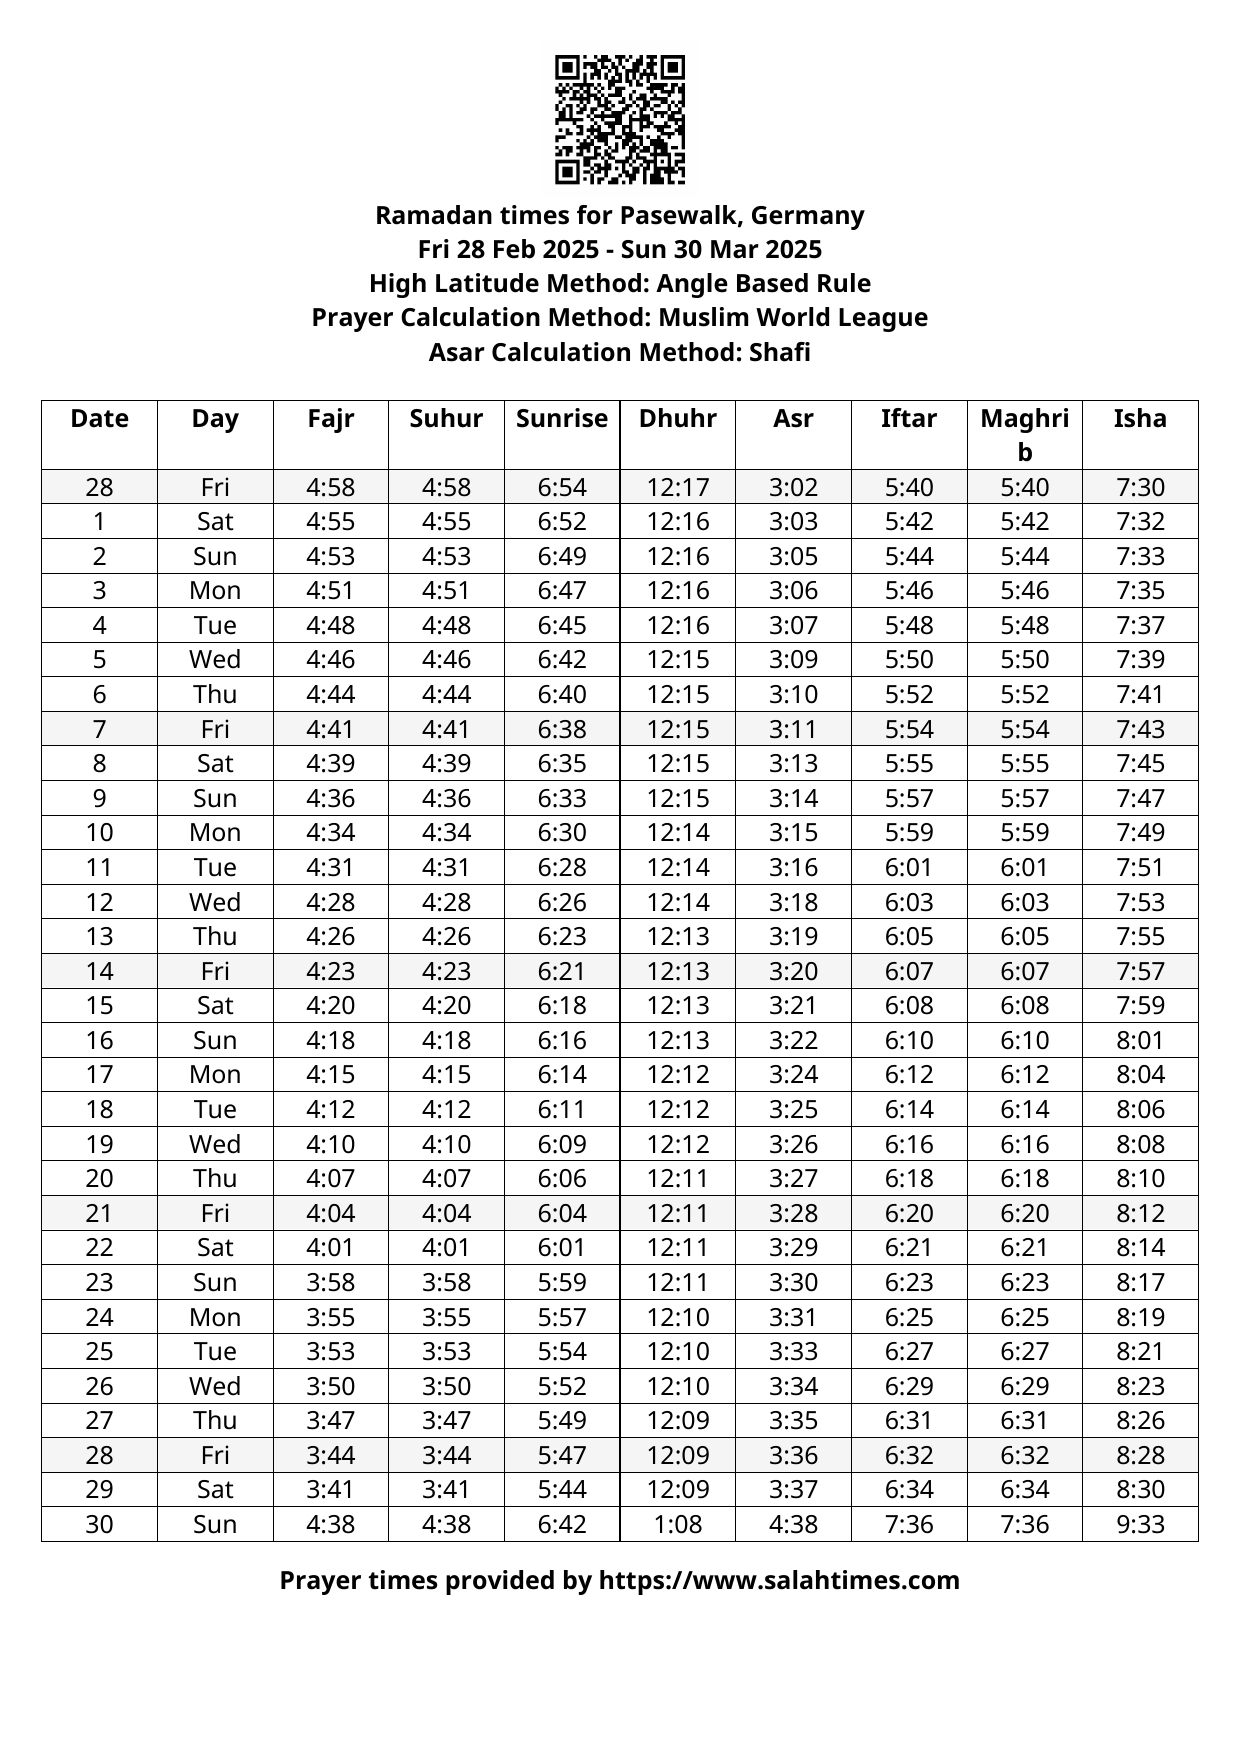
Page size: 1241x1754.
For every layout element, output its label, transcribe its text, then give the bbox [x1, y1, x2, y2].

table_cell 5:48 [968, 608, 1082, 642]
table_cell 3:47 [274, 1404, 388, 1437]
table_cell 6:29 [968, 1369, 1082, 1402]
table_cell 3:07 [736, 608, 851, 642]
table_cell 5:59 [968, 816, 1082, 849]
table_cell 7:37 [1083, 608, 1198, 642]
table_cell 6:03 [852, 885, 967, 918]
table_cell 3:53 [389, 1334, 504, 1368]
table_cell 3:03 [736, 504, 851, 538]
table_cell 3:21 [736, 989, 851, 1022]
table_cell 8:28 [1083, 1438, 1198, 1472]
table_cell 4:12 [389, 1092, 504, 1126]
table_cell 6:10 [968, 1023, 1082, 1057]
table_cell 6:16 [505, 1023, 619, 1057]
table_cell 4:01 [274, 1231, 388, 1264]
table_cell 7:35 [1083, 574, 1198, 607]
table_cell 3:37 [736, 1473, 851, 1506]
table_cell 3:47 [389, 1404, 504, 1437]
table_cell 5:57 [852, 781, 967, 814]
table_cell 6:06 [505, 1161, 619, 1195]
table_cell 6:23 [505, 919, 619, 953]
table_cell 4:44 [389, 677, 504, 711]
table_cell 4:38 [736, 1507, 851, 1541]
table_cell 26 [42, 1369, 157, 1402]
table_cell 3 [42, 574, 157, 607]
table_cell 3:50 [274, 1369, 388, 1402]
table_cell 6:21 [505, 954, 619, 987]
table_cell 4:48 [389, 608, 504, 642]
table_cell 8:30 [1083, 1473, 1198, 1506]
table_cell 6:38 [505, 712, 619, 745]
table_cell Sun [158, 1265, 273, 1299]
table_cell 6:12 [968, 1058, 1082, 1091]
table_cell 3:28 [736, 1196, 851, 1229]
table_cell 6:16 [968, 1127, 1082, 1160]
table_cell Sun [158, 781, 273, 814]
table_cell 6:07 [852, 954, 967, 987]
table_cell 12:11 [621, 1231, 735, 1264]
table_cell 3:31 [736, 1300, 851, 1333]
table_cell 6:18 [852, 1161, 967, 1195]
table_cell 12:10 [621, 1369, 735, 1402]
table_cell 4:38 [274, 1507, 388, 1541]
table_cell 12:15 [621, 746, 735, 780]
table_cell 12:16 [621, 504, 735, 538]
table_cell 1 [42, 504, 157, 538]
table_cell 3:29 [736, 1231, 851, 1264]
table_cell 3:24 [736, 1058, 851, 1091]
table_cell 6:07 [968, 954, 1082, 987]
table_cell 3:02 [736, 470, 851, 503]
table_cell 4:34 [274, 816, 388, 849]
table_cell 12:13 [621, 989, 735, 1022]
table_cell 5:46 [852, 574, 967, 607]
table_cell 13 [42, 919, 157, 953]
table_cell 5:50 [968, 643, 1082, 676]
table_cell 4:51 [274, 574, 388, 607]
table_cell 4:48 [274, 608, 388, 642]
text Fri 28 Feb 2025 - Sun 30 Mar 2025 [42, 232, 1198, 266]
table_cell 3:11 [736, 712, 851, 745]
table_cell Fri [158, 954, 273, 987]
table_cell 12:16 [621, 608, 735, 642]
table_cell 4:26 [274, 919, 388, 953]
table_cell 5:52 [852, 677, 967, 711]
table_cell 3:34 [736, 1369, 851, 1402]
table_cell 3:09 [736, 643, 851, 676]
table_cell 5:52 [505, 1369, 619, 1402]
table_cell 6:05 [968, 919, 1082, 953]
table_cell 12:15 [621, 643, 735, 676]
table_cell 8:06 [1083, 1092, 1198, 1126]
table_cell 6:12 [852, 1058, 967, 1091]
table_cell 12:11 [621, 1196, 735, 1229]
table_cell 8:17 [1083, 1265, 1198, 1299]
table_cell 4:04 [274, 1196, 388, 1229]
table_cell Sat [158, 1231, 273, 1264]
table_cell 3:44 [274, 1438, 388, 1472]
table_cell 7:57 [1083, 954, 1198, 987]
table_cell 5:44 [852, 539, 967, 572]
table_cell 3:05 [736, 539, 851, 572]
table_cell 2 [42, 539, 157, 572]
table_cell 4:20 [389, 989, 504, 1022]
table_cell 3:41 [389, 1473, 504, 1506]
table_cell 3:22 [736, 1023, 851, 1057]
table_header Maghrib [968, 401, 1082, 469]
table_cell 6:40 [505, 677, 619, 711]
table_cell 7:59 [1083, 989, 1198, 1022]
table_cell 5:40 [968, 470, 1082, 503]
table_cell 12:15 [621, 781, 735, 814]
table_cell 4:26 [389, 919, 504, 953]
table_cell 6:18 [505, 989, 619, 1022]
table_cell 3:55 [389, 1300, 504, 1333]
table_cell 8:10 [1083, 1161, 1198, 1195]
table_cell 6:20 [968, 1196, 1082, 1229]
table_cell 7 [42, 712, 157, 745]
table_cell 19 [42, 1127, 157, 1160]
table_cell 4:23 [389, 954, 504, 987]
table_cell 7:53 [1083, 885, 1198, 918]
table_cell 12:12 [621, 1092, 735, 1126]
table_cell 4 [42, 608, 157, 642]
table_cell 6:01 [968, 850, 1082, 884]
table_cell 6:35 [505, 746, 619, 780]
table_cell 6:33 [505, 781, 619, 814]
table_cell 12:13 [621, 1023, 735, 1057]
table_cell 6:29 [852, 1369, 967, 1402]
table_cell 7:39 [1083, 643, 1198, 676]
table_cell 21 [42, 1196, 157, 1229]
table_cell 6:16 [852, 1127, 967, 1160]
table_cell 7:45 [1083, 746, 1198, 780]
table_cell 4:55 [389, 504, 504, 538]
table_cell Fri [158, 1196, 273, 1229]
table_cell 6:14 [505, 1058, 619, 1091]
text Prayer times provided by https://www.salahtimes.com [42, 1563, 1198, 1597]
table_cell 6:49 [505, 539, 619, 572]
table_cell 12:12 [621, 1058, 735, 1091]
table_cell Mon [158, 1300, 273, 1333]
table_cell 3:15 [736, 816, 851, 849]
table_cell 12:16 [621, 574, 735, 607]
table_cell 29 [42, 1473, 157, 1506]
table_cell 5:48 [852, 608, 967, 642]
table_cell 4:10 [389, 1127, 504, 1160]
table_cell 5:40 [852, 470, 967, 503]
table_cell 3:18 [736, 885, 851, 918]
table_cell 4:07 [274, 1161, 388, 1195]
table_cell 12:14 [621, 885, 735, 918]
table_cell 5 [42, 643, 157, 676]
table_cell 5:59 [505, 1265, 619, 1299]
table_cell 3:58 [389, 1265, 504, 1299]
table_cell Tue [158, 1334, 273, 1368]
table_cell 5:55 [852, 746, 967, 780]
table_cell 6:47 [505, 574, 619, 607]
table_cell 12:09 [621, 1473, 735, 1506]
table_cell 14 [42, 954, 157, 987]
table_cell 7:55 [1083, 919, 1198, 953]
table_cell 6:11 [505, 1092, 619, 1126]
table_cell 12:13 [621, 919, 735, 953]
table_cell 6:03 [968, 885, 1082, 918]
table_cell 6 [42, 677, 157, 711]
table_cell 6:32 [968, 1438, 1082, 1472]
table_cell 12:13 [621, 954, 735, 987]
table_cell 4:44 [274, 677, 388, 711]
table_cell 6:01 [852, 850, 967, 884]
table_cell 4:36 [274, 781, 388, 814]
table_cell 4:41 [274, 712, 388, 745]
table_cell 6:09 [505, 1127, 619, 1160]
table_cell 12:17 [621, 470, 735, 503]
table_cell 6:32 [852, 1438, 967, 1472]
table_cell 24 [42, 1300, 157, 1333]
table_cell 4:31 [389, 850, 504, 884]
text Prayer Calculation Method: Muslim World League [42, 300, 1198, 334]
table_cell 3:33 [736, 1334, 851, 1368]
table_header Suhur [389, 401, 504, 469]
table_cell 12:15 [621, 677, 735, 711]
table_cell Wed [158, 643, 273, 676]
table_cell 3:06 [736, 574, 851, 607]
table_cell Sat [158, 1473, 273, 1506]
table_cell 4:41 [389, 712, 504, 745]
table_cell 4:36 [389, 781, 504, 814]
text High Latitude Method: Angle Based Rule [42, 266, 1198, 300]
table_cell Tue [158, 850, 273, 884]
table_cell 6:45 [505, 608, 619, 642]
table_cell Mon [158, 574, 273, 607]
table_header Asr [736, 401, 851, 469]
table_cell Wed [158, 1127, 273, 1160]
table_cell 11 [42, 850, 157, 884]
table_cell 5:44 [505, 1473, 619, 1506]
table_cell 12:12 [621, 1127, 735, 1160]
table_cell Sun [158, 1507, 273, 1541]
table_cell 12:11 [621, 1265, 735, 1299]
table_cell 6:25 [852, 1300, 967, 1333]
table_cell 25 [42, 1334, 157, 1368]
table_header Day [158, 401, 273, 469]
table_cell 4:46 [389, 643, 504, 676]
table_cell 6:14 [968, 1092, 1082, 1126]
table_cell Sun [158, 1023, 273, 1057]
table_cell 12:11 [621, 1161, 735, 1195]
table_cell Sat [158, 989, 273, 1022]
table_cell 1:08 [621, 1507, 735, 1541]
table_cell 4:23 [274, 954, 388, 987]
table_cell 5:57 [968, 781, 1082, 814]
table_cell 3:55 [274, 1300, 388, 1333]
table_cell 4:58 [274, 470, 388, 503]
table_cell Thu [158, 919, 273, 953]
table_cell 12:14 [621, 816, 735, 849]
table_cell Sat [158, 504, 273, 538]
table_cell 4:01 [389, 1231, 504, 1264]
table_cell 5:46 [968, 574, 1082, 607]
table_cell 4:04 [389, 1196, 504, 1229]
table_cell Tue [158, 608, 273, 642]
table_header Date [42, 401, 157, 469]
table_cell 23 [42, 1265, 157, 1299]
table_cell 8 [42, 746, 157, 780]
table_cell 6:14 [852, 1092, 967, 1126]
table_cell 6:18 [968, 1161, 1082, 1195]
table_cell 3:25 [736, 1092, 851, 1126]
table_cell 3:58 [274, 1265, 388, 1299]
table_cell Sat [158, 746, 273, 780]
table_cell 4:15 [274, 1058, 388, 1091]
table_cell 3:50 [389, 1369, 504, 1402]
table_cell 6:10 [852, 1023, 967, 1057]
table_cell 5:55 [968, 746, 1082, 780]
table_cell 4:39 [274, 746, 388, 780]
table_cell 6:31 [968, 1404, 1082, 1437]
table_cell 8:21 [1083, 1334, 1198, 1368]
table_cell Fri [158, 712, 273, 745]
table_header Sunrise [505, 401, 619, 469]
table_cell 4:38 [389, 1507, 504, 1541]
table_cell 6:34 [968, 1473, 1082, 1506]
table_cell 9 [42, 781, 157, 814]
table_cell 6:20 [852, 1196, 967, 1229]
table_cell 4:18 [389, 1023, 504, 1057]
table_cell Thu [158, 1404, 273, 1437]
picture [542, 41, 699, 198]
table_cell 6:27 [852, 1334, 967, 1368]
table_cell 4:20 [274, 989, 388, 1022]
table_cell 8:19 [1083, 1300, 1198, 1333]
table_cell 6:28 [505, 850, 619, 884]
table_cell 8:08 [1083, 1127, 1198, 1160]
table_cell 20 [42, 1161, 157, 1195]
table_cell 6:42 [505, 1507, 619, 1541]
table_cell Sun [158, 539, 273, 572]
table_cell 4:10 [274, 1127, 388, 1160]
table_cell 5:52 [968, 677, 1082, 711]
table_cell 4:51 [389, 574, 504, 607]
table_cell 4:18 [274, 1023, 388, 1057]
table_cell 6:05 [852, 919, 967, 953]
table_cell 6:04 [505, 1196, 619, 1229]
table_cell 28 [42, 1438, 157, 1472]
table_cell 7:36 [852, 1507, 967, 1541]
table_cell 6:42 [505, 643, 619, 676]
table_cell 6:34 [852, 1473, 967, 1506]
table_cell 6:27 [968, 1334, 1082, 1368]
table_cell 3:44 [389, 1438, 504, 1472]
table_cell 3:20 [736, 954, 851, 987]
table_cell 12:15 [621, 712, 735, 745]
table_cell 5:54 [505, 1334, 619, 1368]
table_cell 12:16 [621, 539, 735, 572]
table_cell 5:59 [852, 816, 967, 849]
table_cell 3:10 [736, 677, 851, 711]
table_cell 12 [42, 885, 157, 918]
table_cell 8:14 [1083, 1231, 1198, 1264]
table_cell 6:23 [968, 1265, 1082, 1299]
table_cell 3:30 [736, 1265, 851, 1299]
table_cell 3:26 [736, 1127, 851, 1160]
table_cell 4:58 [389, 470, 504, 503]
table_cell 12:09 [621, 1438, 735, 1472]
table_cell 3:13 [736, 746, 851, 780]
table_cell 5:54 [852, 712, 967, 745]
table_cell 7:33 [1083, 539, 1198, 572]
table_cell Thu [158, 1161, 273, 1195]
table_cell 4:39 [389, 746, 504, 780]
table_cell Wed [158, 885, 273, 918]
table_cell 5:44 [968, 539, 1082, 572]
table_cell 5:47 [505, 1438, 619, 1472]
table_cell 3:35 [736, 1404, 851, 1437]
table_cell 3:27 [736, 1161, 851, 1195]
table_cell 4:28 [389, 885, 504, 918]
table_cell 6:26 [505, 885, 619, 918]
table_cell Fri [158, 1438, 273, 1472]
table_cell 4:53 [389, 539, 504, 572]
table_cell 4:34 [389, 816, 504, 849]
table_cell 8:12 [1083, 1196, 1198, 1229]
table_cell 7:30 [1083, 470, 1198, 503]
table_cell 28 [42, 470, 157, 503]
table_cell 6:08 [968, 989, 1082, 1022]
table_cell 18 [42, 1092, 157, 1126]
table_cell 3:19 [736, 919, 851, 953]
table_cell 5:57 [505, 1300, 619, 1333]
text Asar Calculation Method: Shafi [42, 334, 1198, 368]
table_cell 5:54 [968, 712, 1082, 745]
table_cell 6:52 [505, 504, 619, 538]
table_cell 6:23 [852, 1265, 967, 1299]
table_cell 22 [42, 1231, 157, 1264]
table_cell Mon [158, 1058, 273, 1091]
table_cell 12:09 [621, 1404, 735, 1437]
table_cell 5:50 [852, 643, 967, 676]
table_cell 12:10 [621, 1300, 735, 1333]
table_cell 4:12 [274, 1092, 388, 1126]
table_cell 6:08 [852, 989, 967, 1022]
table_cell Mon [158, 816, 273, 849]
table_cell 5:42 [852, 504, 967, 538]
table_cell 3:14 [736, 781, 851, 814]
table_cell 7:51 [1083, 850, 1198, 884]
table_header Dhuhr [621, 401, 735, 469]
table_cell 6:21 [852, 1231, 967, 1264]
table_cell 6:01 [505, 1231, 619, 1264]
table_cell 7:49 [1083, 816, 1198, 849]
table_cell 17 [42, 1058, 157, 1091]
table_cell 12:10 [621, 1334, 735, 1368]
table_cell 4:53 [274, 539, 388, 572]
table_cell 4:28 [274, 885, 388, 918]
table_cell 7:36 [968, 1507, 1082, 1541]
table_cell 4:07 [389, 1161, 504, 1195]
table_cell 8:04 [1083, 1058, 1198, 1091]
table_cell 3:53 [274, 1334, 388, 1368]
table_cell 7:32 [1083, 504, 1198, 538]
table_cell 4:55 [274, 504, 388, 538]
table_cell 6:31 [852, 1404, 967, 1437]
table_cell 8:01 [1083, 1023, 1198, 1057]
table_cell 6:21 [968, 1231, 1082, 1264]
table_cell 16 [42, 1023, 157, 1057]
table_cell 7:41 [1083, 677, 1198, 711]
table_cell 4:46 [274, 643, 388, 676]
table_cell 6:30 [505, 816, 619, 849]
table_header Iftar [852, 401, 967, 469]
table_cell Wed [158, 1369, 273, 1402]
table_cell 5:42 [968, 504, 1082, 538]
table_cell 10 [42, 816, 157, 849]
table_cell 4:31 [274, 850, 388, 884]
table_cell 12:14 [621, 850, 735, 884]
table_cell 4:15 [389, 1058, 504, 1091]
table_cell 15 [42, 989, 157, 1022]
table_cell 8:23 [1083, 1369, 1198, 1402]
table_cell 30 [42, 1507, 157, 1541]
table_cell Tue [158, 1092, 273, 1126]
table_cell 9:33 [1083, 1507, 1198, 1541]
table_cell 3:36 [736, 1438, 851, 1472]
table_cell 8:26 [1083, 1404, 1198, 1437]
table_header Fajr [274, 401, 388, 469]
table_cell 6:54 [505, 470, 619, 503]
table_cell 5:49 [505, 1404, 619, 1437]
table_cell 3:16 [736, 850, 851, 884]
text Ramadan times for Pasewalk, Germany [42, 198, 1198, 232]
table_cell 6:25 [968, 1300, 1082, 1333]
table_cell 3:41 [274, 1473, 388, 1506]
table_cell 7:43 [1083, 712, 1198, 745]
table_header Isha [1083, 401, 1198, 469]
table_cell Fri [158, 470, 273, 503]
table_cell 27 [42, 1404, 157, 1437]
table_cell 7:47 [1083, 781, 1198, 814]
table_cell Thu [158, 677, 273, 711]
